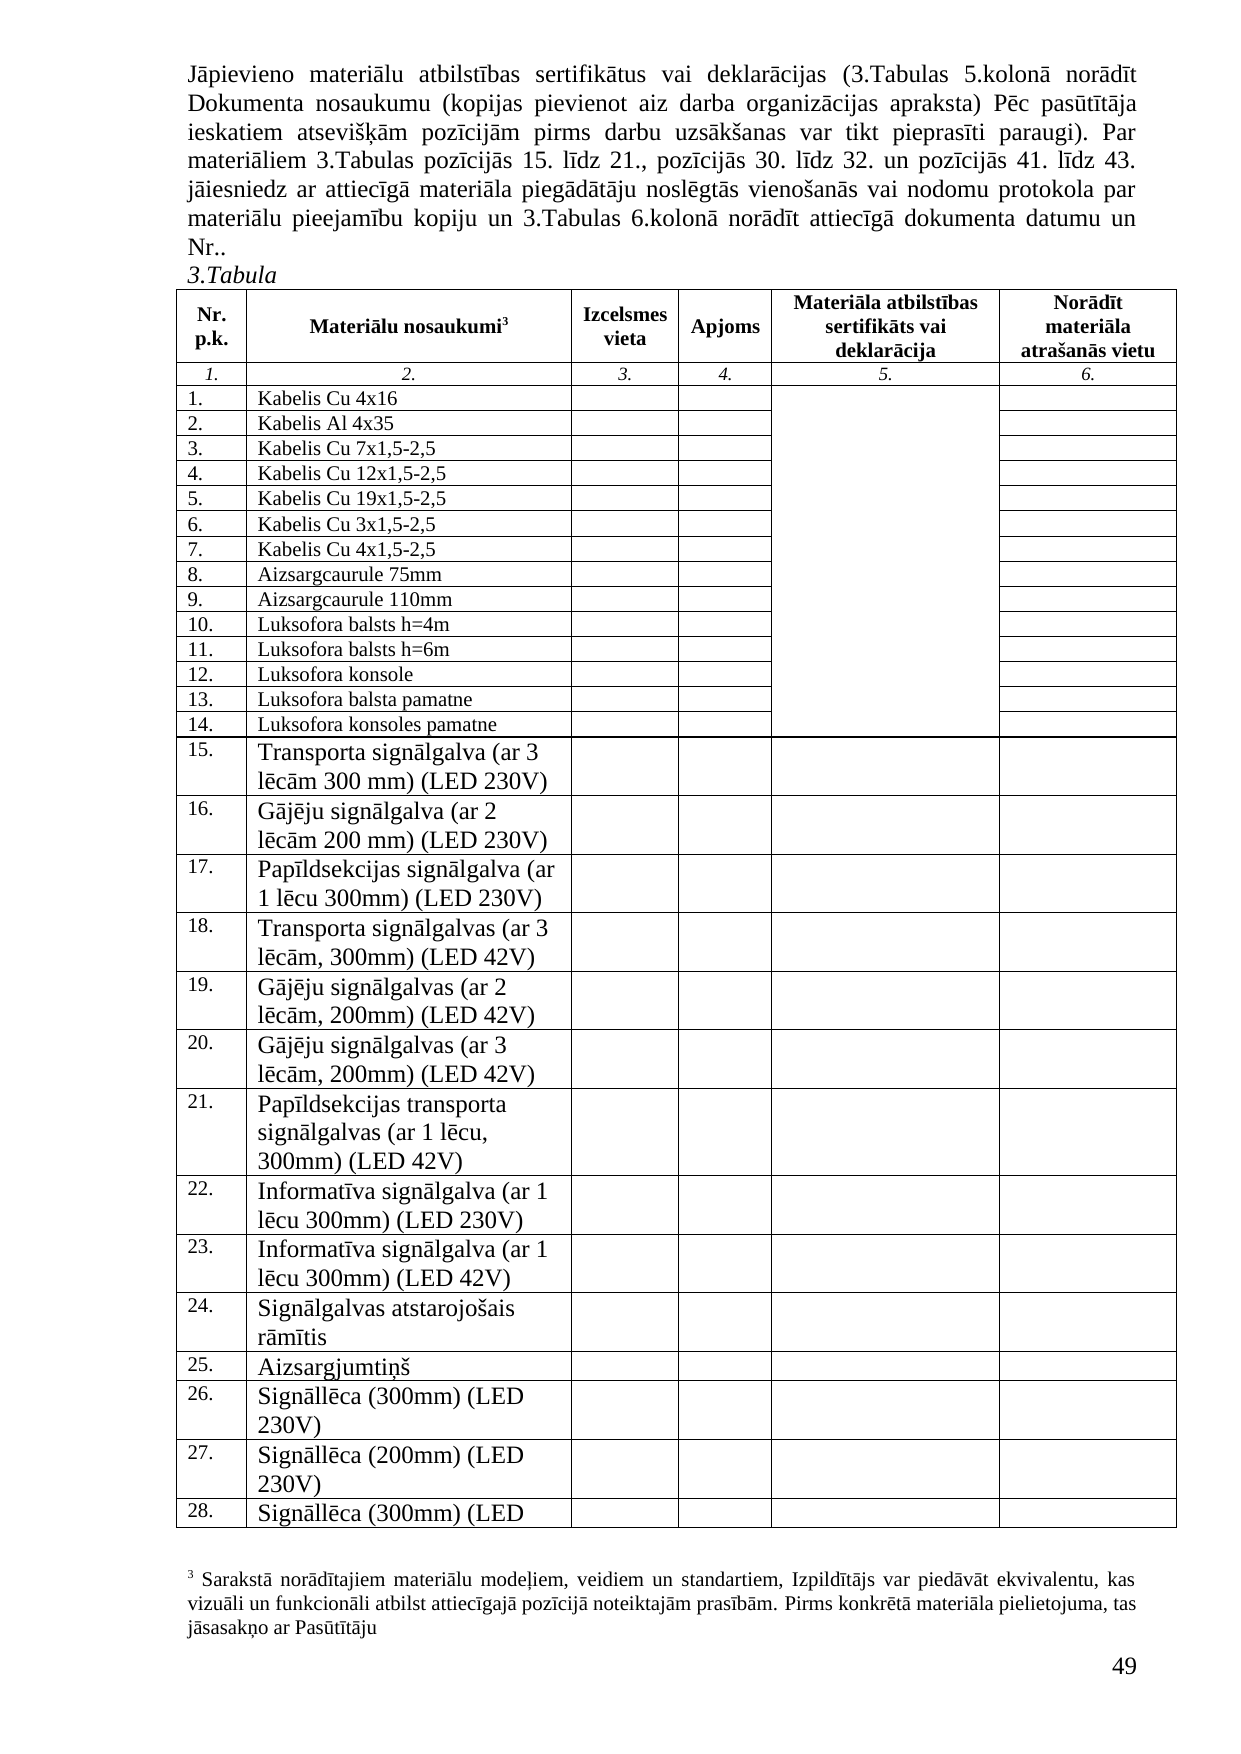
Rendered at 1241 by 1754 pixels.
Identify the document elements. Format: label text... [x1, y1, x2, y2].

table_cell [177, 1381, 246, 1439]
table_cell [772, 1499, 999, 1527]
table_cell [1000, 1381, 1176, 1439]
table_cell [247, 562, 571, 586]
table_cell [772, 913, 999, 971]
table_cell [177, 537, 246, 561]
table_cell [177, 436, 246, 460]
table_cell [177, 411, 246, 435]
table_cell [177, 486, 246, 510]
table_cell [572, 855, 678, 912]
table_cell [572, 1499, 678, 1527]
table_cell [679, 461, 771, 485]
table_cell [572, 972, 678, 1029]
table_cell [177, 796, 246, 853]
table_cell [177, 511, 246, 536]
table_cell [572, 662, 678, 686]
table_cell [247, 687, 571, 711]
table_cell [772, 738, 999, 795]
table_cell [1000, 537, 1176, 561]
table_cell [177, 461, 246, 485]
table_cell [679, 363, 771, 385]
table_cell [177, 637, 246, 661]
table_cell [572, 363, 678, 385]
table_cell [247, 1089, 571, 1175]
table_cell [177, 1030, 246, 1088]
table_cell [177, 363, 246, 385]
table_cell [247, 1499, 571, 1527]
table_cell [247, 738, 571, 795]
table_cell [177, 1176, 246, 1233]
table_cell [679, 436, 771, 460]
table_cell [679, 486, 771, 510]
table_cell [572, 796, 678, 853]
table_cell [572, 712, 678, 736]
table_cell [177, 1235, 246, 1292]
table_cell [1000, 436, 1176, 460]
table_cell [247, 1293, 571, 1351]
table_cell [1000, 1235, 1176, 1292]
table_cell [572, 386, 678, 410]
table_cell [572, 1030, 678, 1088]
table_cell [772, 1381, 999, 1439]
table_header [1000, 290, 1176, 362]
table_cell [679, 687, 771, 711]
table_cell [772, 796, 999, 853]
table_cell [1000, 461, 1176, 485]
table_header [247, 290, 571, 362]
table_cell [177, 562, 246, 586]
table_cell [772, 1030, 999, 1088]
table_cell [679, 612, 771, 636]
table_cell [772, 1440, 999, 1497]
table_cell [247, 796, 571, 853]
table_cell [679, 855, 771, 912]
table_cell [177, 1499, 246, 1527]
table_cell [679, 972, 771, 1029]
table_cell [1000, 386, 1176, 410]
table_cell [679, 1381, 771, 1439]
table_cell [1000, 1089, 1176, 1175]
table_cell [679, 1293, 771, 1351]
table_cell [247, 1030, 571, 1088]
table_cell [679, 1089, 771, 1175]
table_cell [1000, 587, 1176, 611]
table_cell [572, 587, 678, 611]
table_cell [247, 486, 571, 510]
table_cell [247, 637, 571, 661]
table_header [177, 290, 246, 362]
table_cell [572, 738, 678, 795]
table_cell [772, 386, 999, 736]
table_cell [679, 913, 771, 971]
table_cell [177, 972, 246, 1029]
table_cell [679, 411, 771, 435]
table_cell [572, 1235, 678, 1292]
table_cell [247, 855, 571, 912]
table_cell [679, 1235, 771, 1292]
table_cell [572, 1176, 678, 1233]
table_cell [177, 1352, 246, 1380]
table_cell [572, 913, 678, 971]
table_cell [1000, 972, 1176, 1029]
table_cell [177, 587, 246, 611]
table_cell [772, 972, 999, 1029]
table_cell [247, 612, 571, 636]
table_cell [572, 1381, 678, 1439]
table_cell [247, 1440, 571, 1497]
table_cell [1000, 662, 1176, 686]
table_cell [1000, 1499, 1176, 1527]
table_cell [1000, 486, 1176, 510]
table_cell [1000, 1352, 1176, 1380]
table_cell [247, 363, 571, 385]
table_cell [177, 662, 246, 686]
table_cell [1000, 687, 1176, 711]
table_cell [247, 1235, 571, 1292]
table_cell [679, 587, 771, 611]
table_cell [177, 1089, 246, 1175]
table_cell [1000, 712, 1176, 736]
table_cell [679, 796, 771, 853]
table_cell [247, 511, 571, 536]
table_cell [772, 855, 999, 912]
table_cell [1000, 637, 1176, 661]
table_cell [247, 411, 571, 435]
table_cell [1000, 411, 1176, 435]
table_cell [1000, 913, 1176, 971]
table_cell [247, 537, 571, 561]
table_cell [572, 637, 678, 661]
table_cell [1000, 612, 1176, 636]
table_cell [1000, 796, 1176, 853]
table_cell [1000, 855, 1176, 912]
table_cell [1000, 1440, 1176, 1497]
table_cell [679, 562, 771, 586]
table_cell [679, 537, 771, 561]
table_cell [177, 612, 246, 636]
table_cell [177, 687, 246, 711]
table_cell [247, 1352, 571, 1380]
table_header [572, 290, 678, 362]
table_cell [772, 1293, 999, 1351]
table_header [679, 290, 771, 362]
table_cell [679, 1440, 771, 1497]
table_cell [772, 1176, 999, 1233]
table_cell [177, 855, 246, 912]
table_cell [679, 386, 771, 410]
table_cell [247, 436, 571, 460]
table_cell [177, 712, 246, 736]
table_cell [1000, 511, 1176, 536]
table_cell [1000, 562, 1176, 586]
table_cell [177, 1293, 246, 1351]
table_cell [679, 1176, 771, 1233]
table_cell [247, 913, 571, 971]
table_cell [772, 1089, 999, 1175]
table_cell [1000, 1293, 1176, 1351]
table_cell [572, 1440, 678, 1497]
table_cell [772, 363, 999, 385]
text 3.Tabula [187, 260, 1137, 289]
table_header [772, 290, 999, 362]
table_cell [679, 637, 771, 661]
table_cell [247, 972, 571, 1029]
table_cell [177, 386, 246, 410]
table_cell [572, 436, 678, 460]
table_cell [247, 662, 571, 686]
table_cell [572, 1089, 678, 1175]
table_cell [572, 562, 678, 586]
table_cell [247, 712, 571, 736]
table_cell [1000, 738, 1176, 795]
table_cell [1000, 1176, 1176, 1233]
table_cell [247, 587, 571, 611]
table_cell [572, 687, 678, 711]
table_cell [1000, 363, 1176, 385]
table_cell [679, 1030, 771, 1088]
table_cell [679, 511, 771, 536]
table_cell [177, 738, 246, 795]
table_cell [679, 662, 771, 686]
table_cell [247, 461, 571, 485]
text Jāpievieno materiālu atbilstības sertifikātus vai deklarācijas (3.Tabulas 5.kolonā norādīt Dokumenta nosaukumu (kopijas pievienot aiz darba organizācijas apraksta) Pēc pasūtītāja ieskatiem atsevišķām pozīcijām pirms darbu uzsākšanas var tikt pieprasīti paraugi). Par materiāliem 3.Tabulas pozīcijās 15. līdz 21., pozīcijās 30. līdz 32. un pozīcijās 41. līdz 43. jāiesniedz ar attiecīgā materiāla piegādātāju noslēgtās vienošanās vai nodomu protokola par materiālu pieejamību kopiju un 3.Tabulas 6.kolonā norādīt attiecīgā dokumenta datumu un Nr.. [187, 59, 1137, 260]
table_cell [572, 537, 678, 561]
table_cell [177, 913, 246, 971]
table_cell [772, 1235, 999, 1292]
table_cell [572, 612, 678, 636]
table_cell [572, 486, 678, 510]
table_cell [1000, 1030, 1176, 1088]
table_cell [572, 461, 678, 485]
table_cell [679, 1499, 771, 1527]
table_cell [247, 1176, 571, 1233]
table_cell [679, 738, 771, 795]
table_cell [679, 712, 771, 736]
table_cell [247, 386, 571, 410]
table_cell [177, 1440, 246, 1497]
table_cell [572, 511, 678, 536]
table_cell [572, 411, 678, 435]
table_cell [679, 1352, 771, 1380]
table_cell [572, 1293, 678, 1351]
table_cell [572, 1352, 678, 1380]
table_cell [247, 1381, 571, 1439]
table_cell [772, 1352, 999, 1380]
